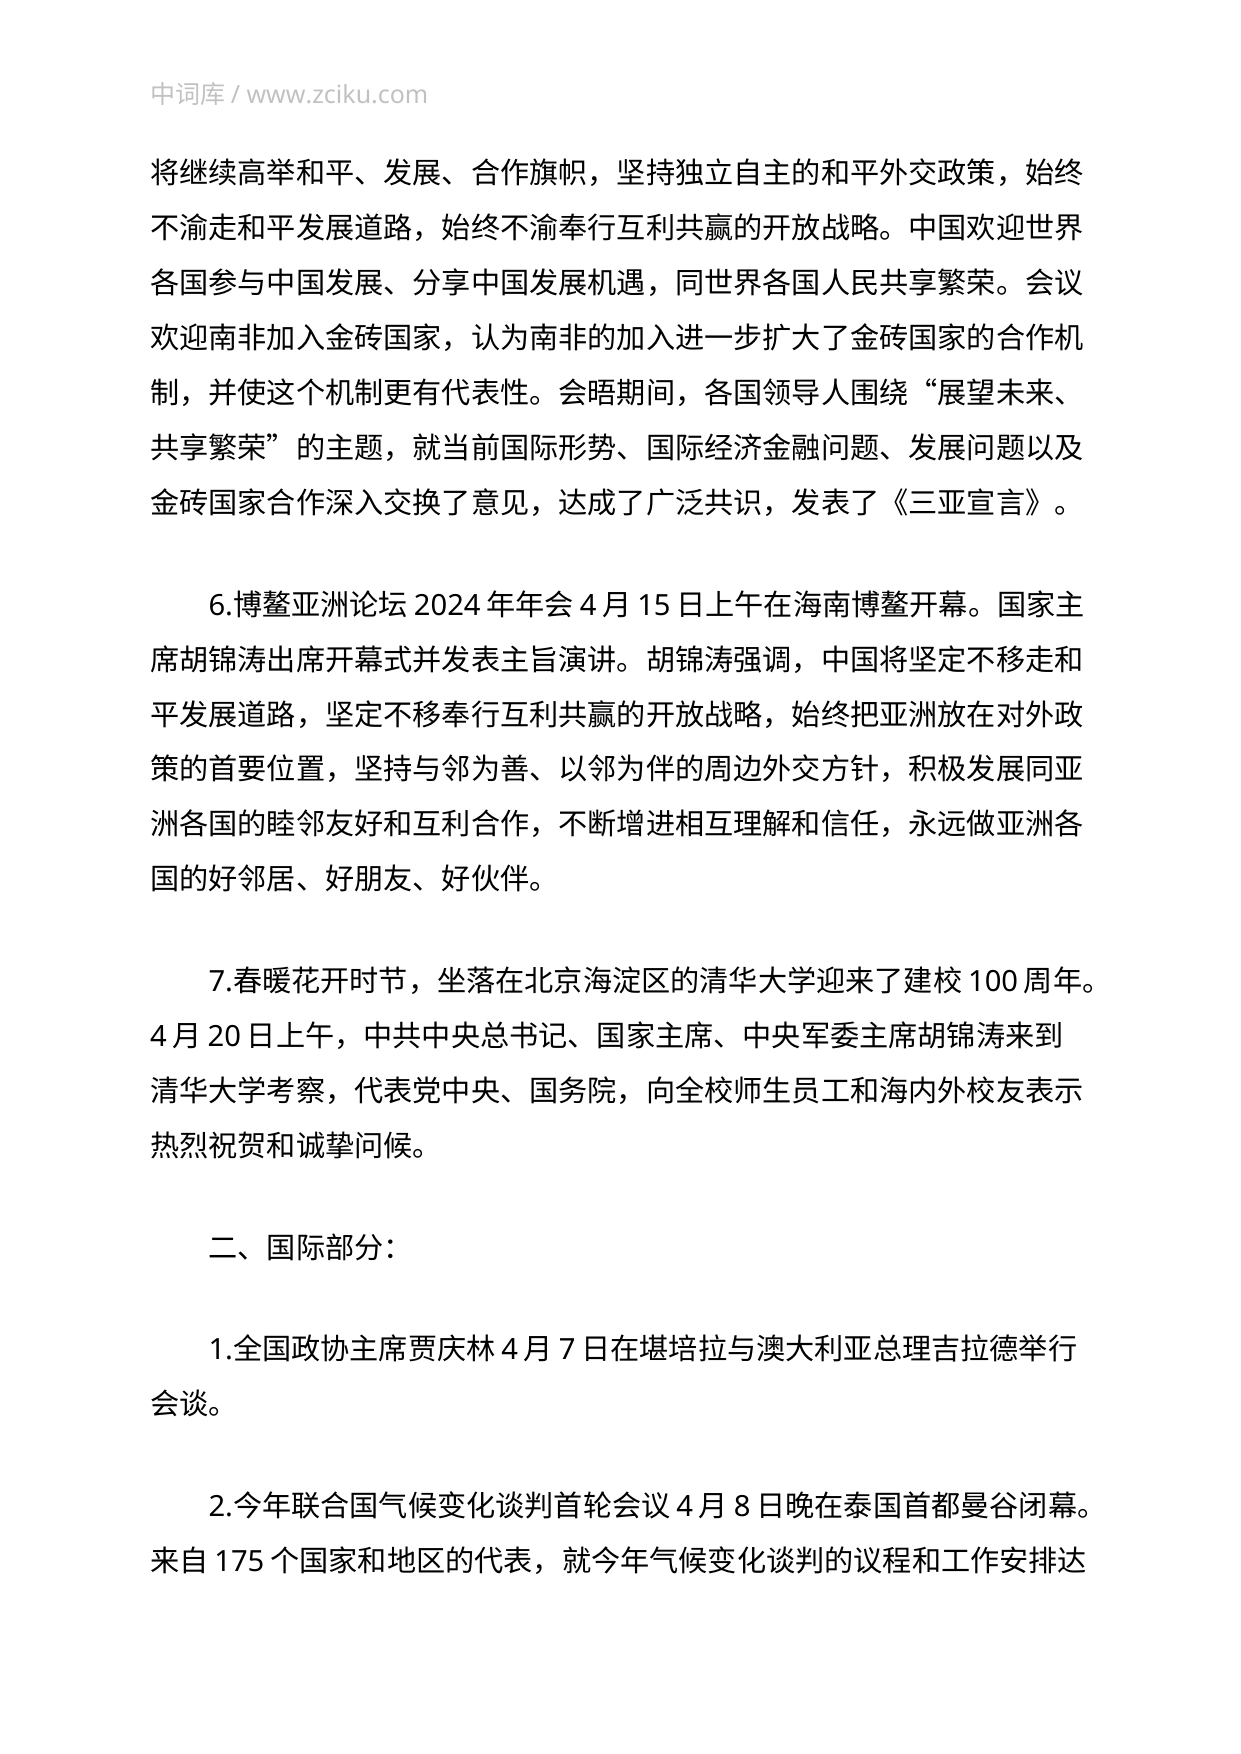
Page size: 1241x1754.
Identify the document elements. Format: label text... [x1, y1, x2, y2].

text 1.全国政协主席贾庆林4月7日在堪培拉与澳大利亚总理吉拉德举行会谈。 [150, 1326, 1090, 1423]
text 6.博鳌亚洲论坛2024年年会4月15日上午在海南博鳌开幕。国家主席胡锦涛出席开幕式并发表主旨演讲。胡锦涛强调，中国将坚定不移走和平发展道路，坚定不移奉行互利共赢的开放战略，始终把亚洲放在对外政策的首要位置，坚持与邻为善、以邻为伴的周边外交方针，积极发展同亚洲各国的睦邻友好和互利合作，不断增进相互理解和信任，永远做亚洲各国的好邻居、好朋友、好伙伴。 [150, 581, 1090, 898]
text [150, 1483, 1090, 1580]
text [150, 150, 1090, 522]
text 二、国际部分： [150, 1224, 1090, 1266]
text 7.春暖花开时节，坐落在北京海淀区的清华大学迎来了建校100周年。4月20日上午，中共中央总书记、国家主席、中央军委主席胡锦涛来到清华大学考察，代表党中央、国务院，向全校师生员工和海内外校友表示热烈祝贺和诚挚问候。 [150, 957, 1090, 1165]
